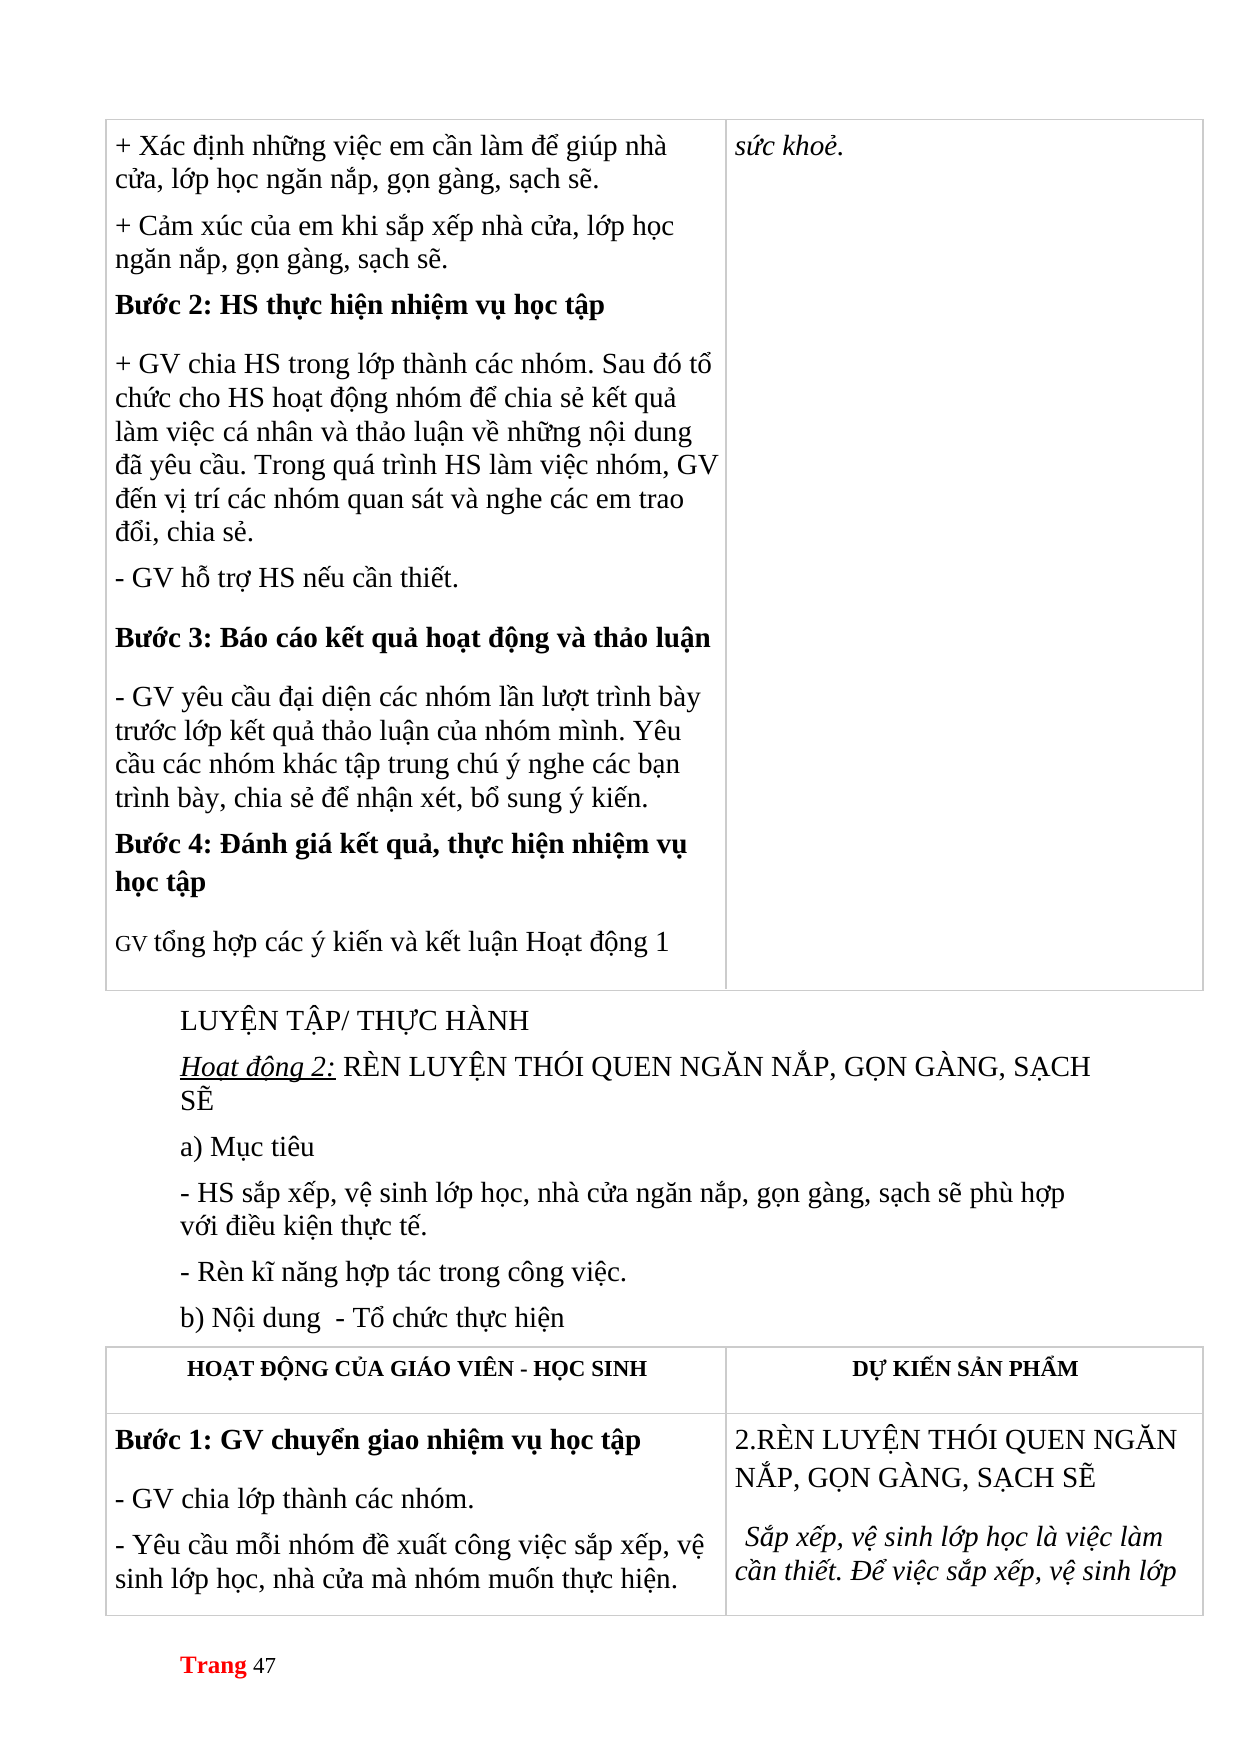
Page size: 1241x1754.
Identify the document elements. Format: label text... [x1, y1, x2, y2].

text LUYỆN TẬP/ THỰC HÀNH [180, 1003, 1240, 1037]
table_cell 2.RÈN LUYỆN THÓI QUEN NGĂN NẮP, GỌN GÀNG, SẠCH SẼ Sắp xếp, vệ sinh lớp học là việc làm cần thiết. Để việc sắp xếp, vệ sinh lớp [727, 1414, 1202, 1615]
list HS sắp xếp, vệ sinh lớp học, nhà cửa ngăn nắp, gọn gàng, sạch sẽ phù hợp với điều kiện thực tế. [180, 1175, 1110, 1242]
table_header + Xác định những việc em cần làm để giúp nhà cửa, lớp học ngăn nắp, gọn gàng, sạch sẽ. + Cảm xúc của em khi sắp xếp nhà cửa, lớp học ngăn nắp, gọn gàng, sạch sẽ. Bước 2: HS thực hiện nhiệm vụ học tập + GV chia HS trong lớp thành các nhóm. Sau đó tổ chức cho HS hoạt động nhóm để chia sẻ kết quả làm việc cá nhân và thảo luận về những nội dung đã yêu cầu. Trong quá trình HS làm việc nhóm, GV đến vị trí các nhóm quan sát và nghe các em trao đổi, chia sẻ. GV hỗ trợ HS nếu cần thiết. Bước 3: Báo cáo kết quả hoạt động và thảo luận GV yêu cầu đại diện các nhóm lần lượt trình bày trước lớp kết quả thảo luận của nhóm mình. Yêu cầu các nhóm khác tập trung chú ý nghe các bạn trình bày, chia sẻ để nhận xét, bổ sung ý kiến. Bước 4: Đánh giá kết quả, thực hiện nhiệm vụ học tập GV tổng hợp các ý kiến và kết luận Hoạt động 1 [107, 120, 725, 989]
table_header DỰ KIẾN SẢN PHẨM [727, 1348, 1202, 1413]
table_header sức khoẻ. [727, 120, 1202, 989]
list Nội dung - Tổ chức thực hiện [180, 1300, 1240, 1333]
list Mục tiêu [180, 1129, 1240, 1162]
text Hoạt động 2: RÈN LUYỆN THÓI QUEN NGĂN NẮP, GỌN GÀNG, SẠCH SẼ [180, 1049, 1093, 1116]
table_header HOẠT ĐỘNG CỦA GIÁO VIÊN - HỌC SINH [107, 1348, 725, 1413]
table_cell Bước 1: GV chuyển giao nhiệm vụ học tập GV chia lớp thành các nhóm. Yêu cầu mỗi nhóm đề xuất công việc sắp xếp, vệ sinh lớp học, nhà cửa mà nhóm muốn thực hiện. [107, 1414, 725, 1615]
list Rèn kĩ năng hợp tác trong công việc. [180, 1254, 1240, 1287]
